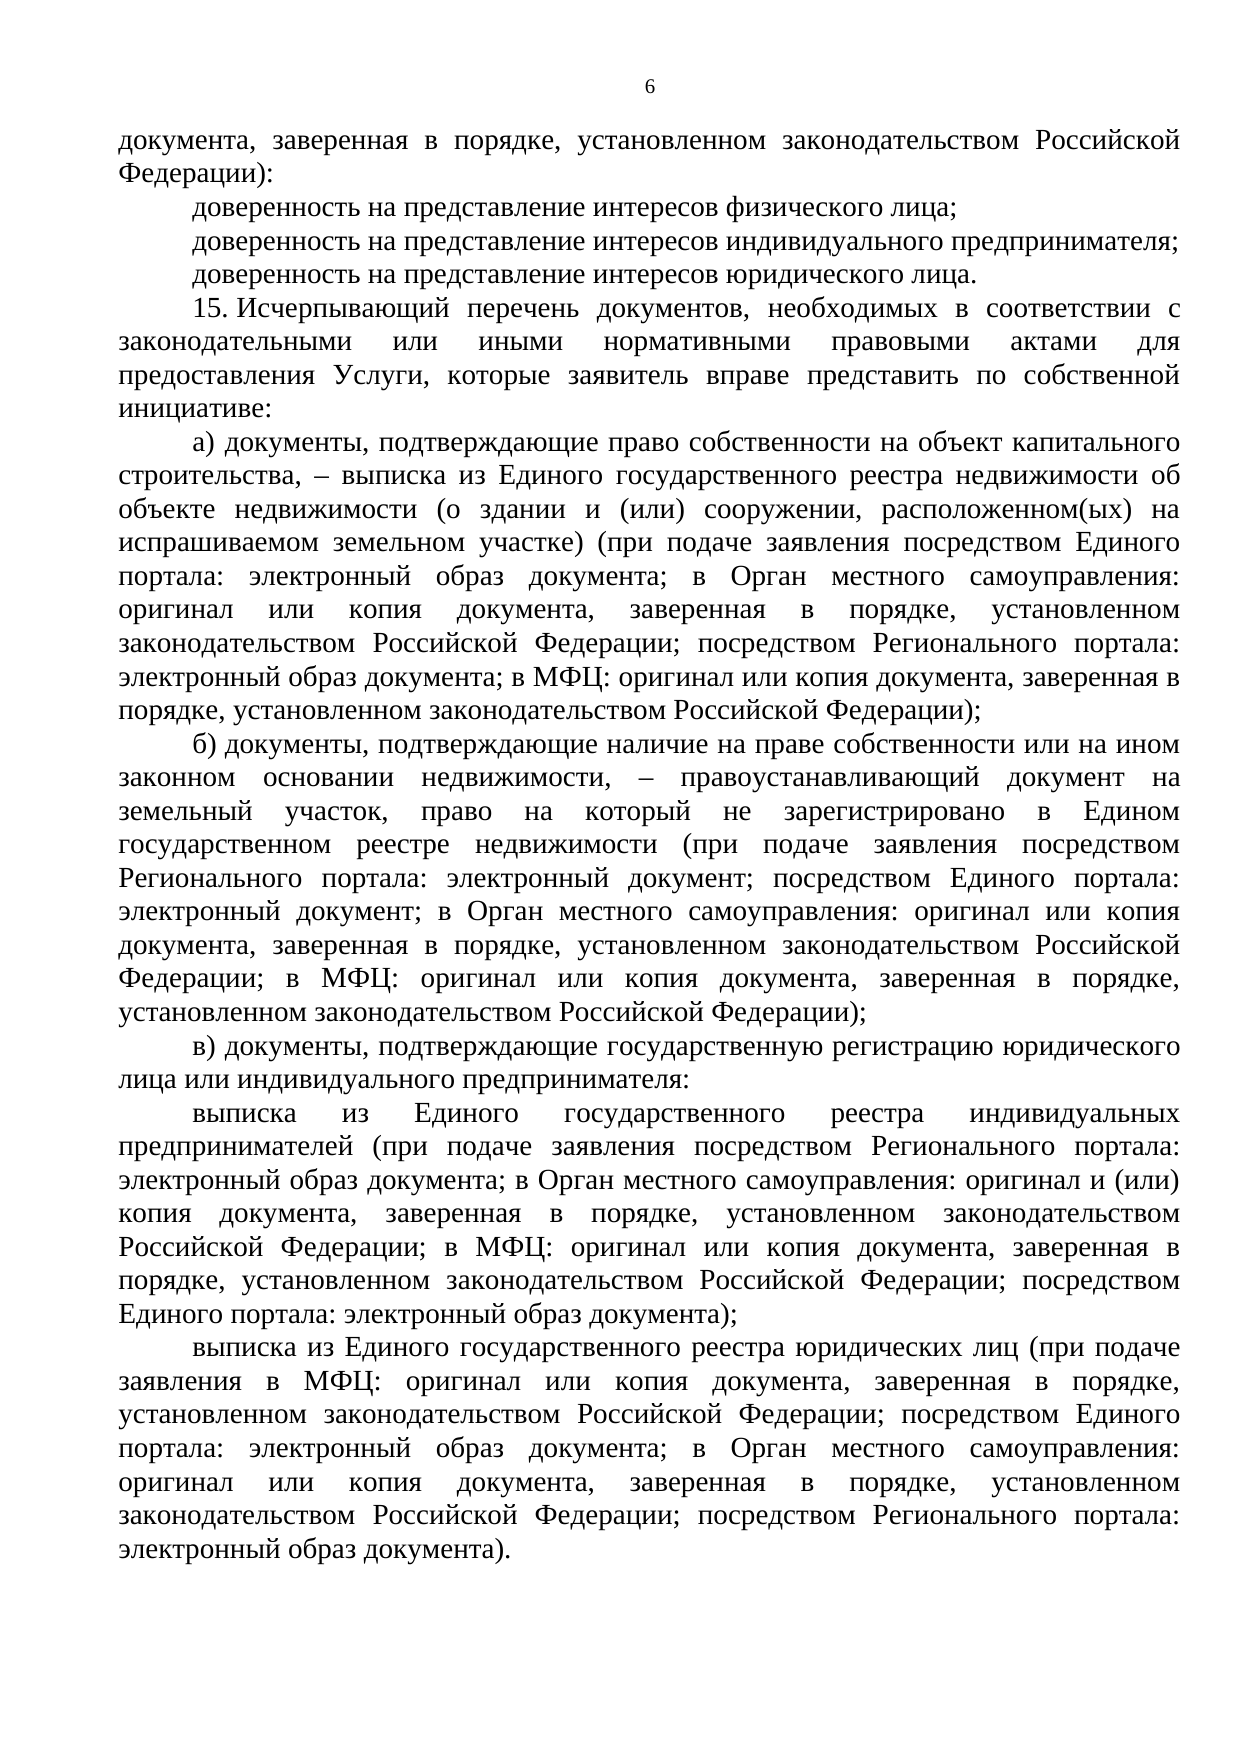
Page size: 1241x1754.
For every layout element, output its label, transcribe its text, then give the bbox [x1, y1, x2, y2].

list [118, 122, 1181, 189]
list Исчерпывающий перечень документов, необходимых в соответствии с законодательными или иными нормативными правовыми актами для предоставления Услуги, которые заявитель вправе представить по собственной инициативе: [118, 290, 1181, 424]
text выписка из Единого государственного реестра индивидуальных предпринимателей (при подаче заявления посредством Регионального портала: электронный образ документа; в Орган местного самоуправления: оригинал и (или) копия документа, заверенная в порядке, установленном законодательством Российской Федерации; в МФЦ: оригинал или копия документа, заверенная в порядке, установленном законодательством Российской Федерации; посредством Единого портала: электронный образ документа); [118, 1095, 1181, 1329]
text выписка из Единого государственного реестра юридических лиц (при подаче заявления в МФЦ: оригинал или копия документа, заверенная в порядке, установленном законодательством Российской Федерации; посредством Единого портала: электронный образ документа; в Орган местного самоуправления: оригинал или копия документа, заверенная в порядке, установленном законодательством Российской Федерации; посредством Регионального портала: электронный образ документа). [118, 1329, 1181, 1564]
text доверенность на представление интересов индивидуального предпринимателя; [118, 223, 1181, 256]
text доверенность на представление интересов физического лица; [118, 189, 1181, 223]
text доверенность на представление интересов юридического лица. [118, 256, 1181, 290]
list документы, подтверждающие право собственности на объект капитального строительства, – выписка из Единого государственного реестра недвижимости об объекте недвижимости (о здании и (или) сооружении, расположенном(ых) на испрашиваемом земельном участке) (при подаче заявления посредством Единого портала: электронный образ документа; в Орган местного самоуправления: оригинал или копия документа, заверенная в порядке, установленном законодательством Российской Федерации; посредством Регионального портала: электронный образ документа; в МФЦ: оригинал или копия документа, заверенная в порядке, установленном законодательством Российской Федерации); [118, 424, 1181, 726]
list документы, подтверждающие наличие на праве собственности или на ином законном основании недвижимости, – правоустанавливающий документ на земельный участок, право на который не зарегистрировано в Едином государственном реестре недвижимости (при подаче заявления посредством Регионального портала: электронный документ; посредством Единого портала: электронный документ; в Орган местного самоуправления: оригинал или копия документа, заверенная в порядке, установленном законодательством Российской Федерации; в МФЦ: оригинал или копия документа, заверенная в порядке, установленном законодательством Российской Федерации); [118, 726, 1181, 1028]
list документы, подтверждающие государственную регистрацию юридического лица или индивидуального предпринимателя: [118, 1028, 1181, 1095]
